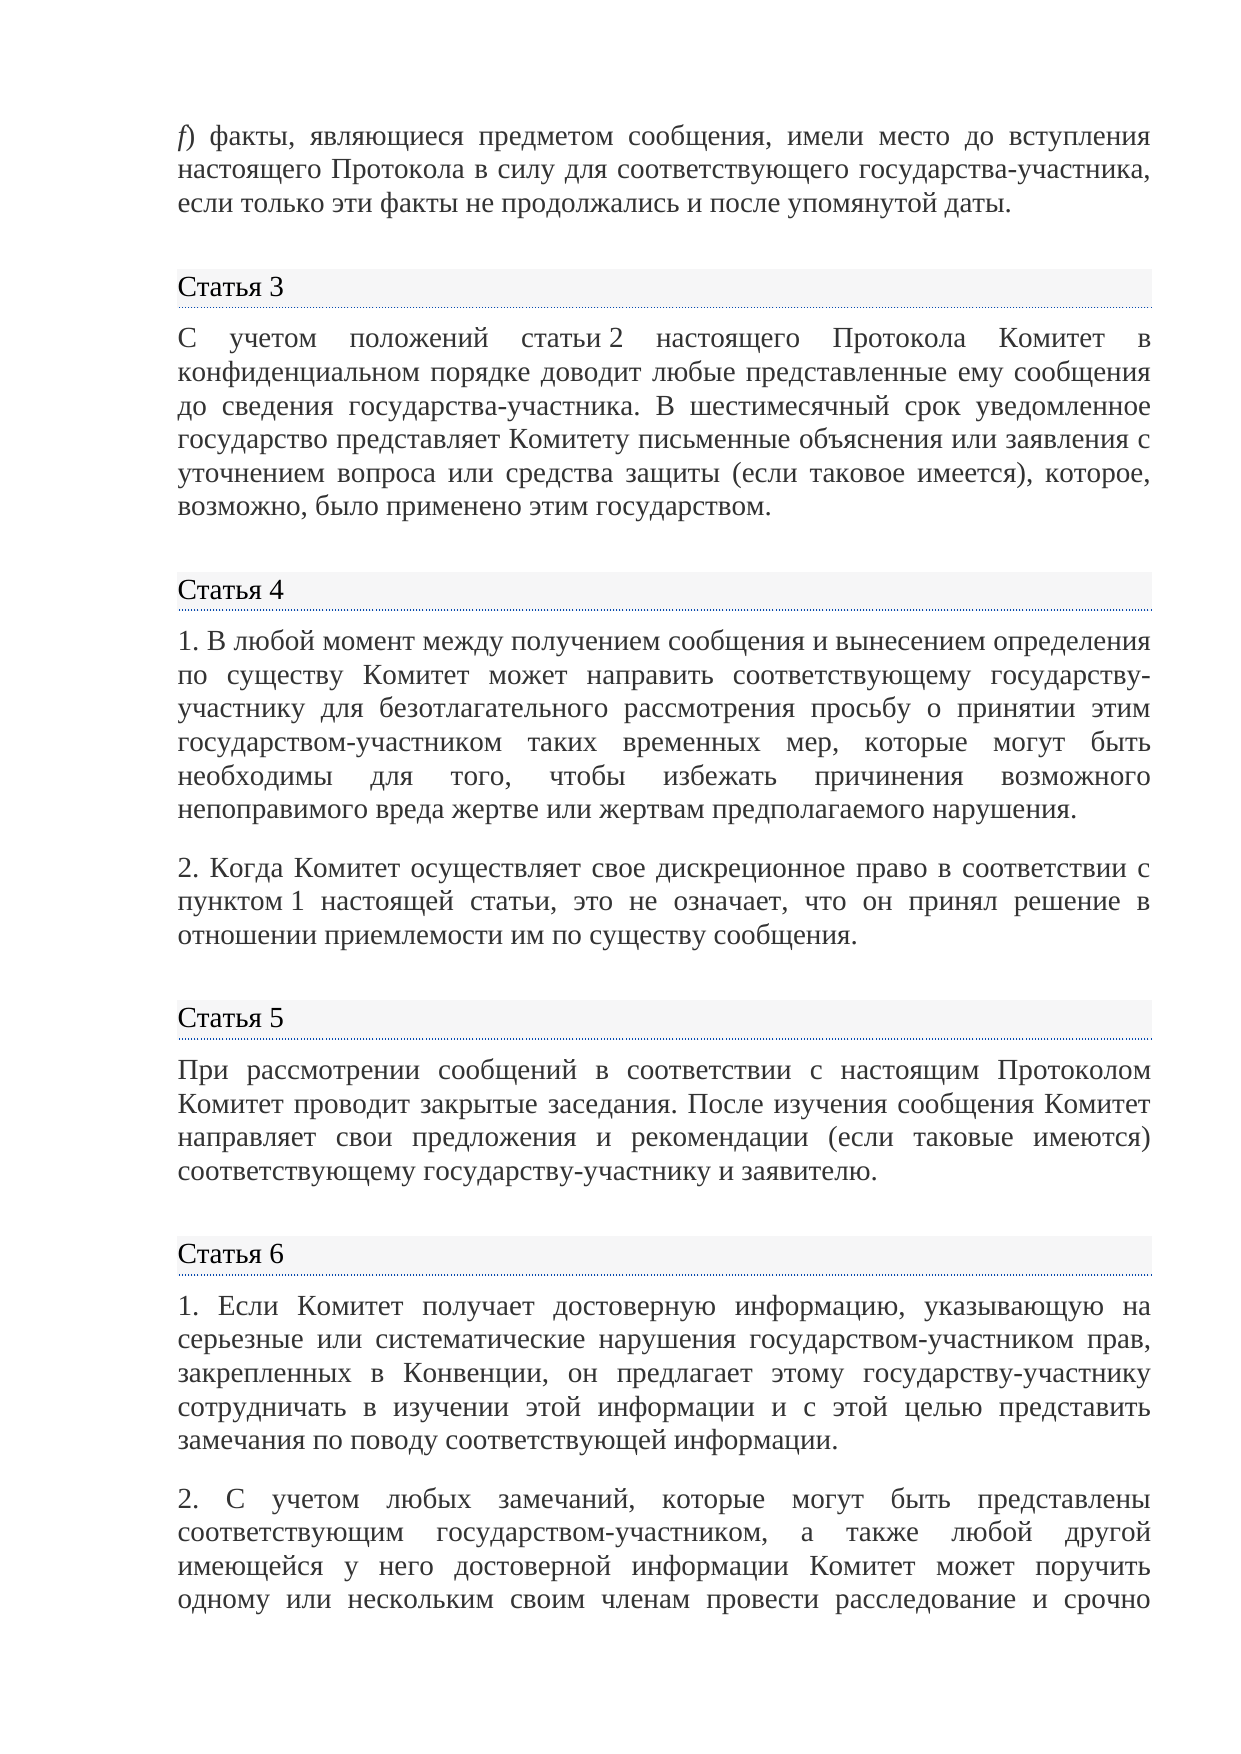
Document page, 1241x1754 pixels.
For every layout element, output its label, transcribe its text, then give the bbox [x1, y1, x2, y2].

text Статья 6 [177, 1236, 1152, 1276]
text Статья 3 [177, 269, 1152, 308]
text С учетом положений статьи 2 настоящего Протокола Комитет в конфиденциальном порядке доводит любые представленные ему сообщения до сведения государства-участника. В шестимесячный срок уведомленное государство представляет Комитету письменные объяснения или заявления с уточнением вопроса или средства защиты (если таковое имеется), которое, возможно, было применено этим государством. [177, 321, 1152, 522]
text f) факты, являющиеся предметом сообщения, имели место до вступления настоящего Протокола в силу для соответствующего государства-участника, если только эти факты не продолжались и после упомянутой даты. [177, 118, 1152, 219]
text 2. Когда Комитет осуществляет свое дискреционное право в соответствии с пунктом 1 настоящей статьи, это не означает, что он принял решение в отношении приемлемости им по существу сообщения. [177, 850, 1152, 950]
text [177, 1481, 1152, 1615]
text 1. В любой момент между получением сообщения и вынесением определения по существу Комитет может направить соответствующему государству-участнику для безотлагательного рассмотрения просьбу о принятии этим государством-участником таких временных мер, которые могут быть необходимы для того, чтобы избежать причинения возможного непоправимого вреда жертве или жертвам предполагаемого нарушения. [177, 623, 1152, 825]
text Статья 5 [177, 1000, 1152, 1040]
text При рассмотрении сообщений в соответствии с настоящим Протоколом Комитет проводит закрытые заседания. После изучения сообщения Комитет направляет свои предложения и рекомендации (если таковые имеются) соответствующему государству-участнику и заявителю. [177, 1052, 1152, 1186]
text Статья 4 [177, 572, 1152, 611]
text 1. Если Комитет получает достоверную информацию, указывающую на серьезные или систематические нарушения государством-участником прав, закрепленных в Конвенции, он предлагает этому государству-участнику сотрудничать в изучении этой информации и с этой целью представить замечания по поводу соответствующей информации. [177, 1288, 1152, 1456]
